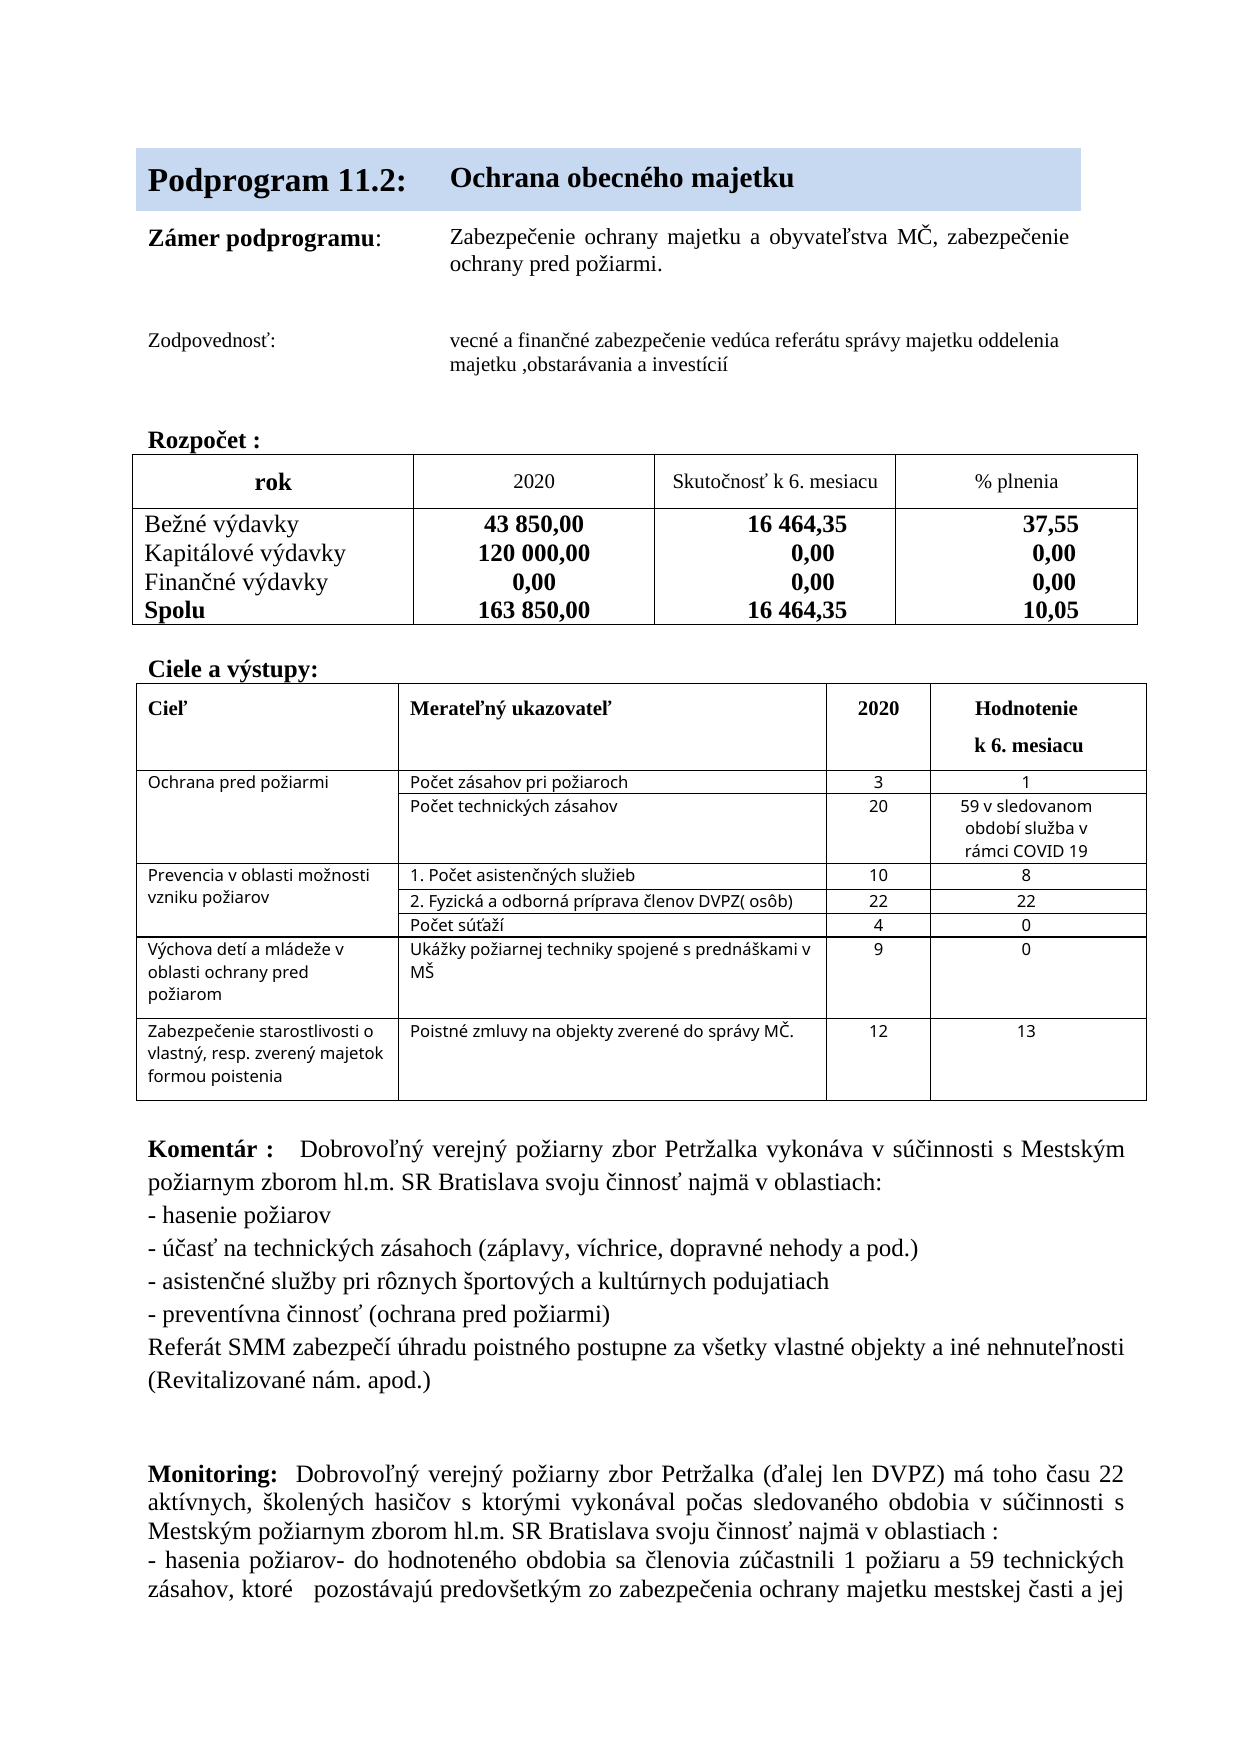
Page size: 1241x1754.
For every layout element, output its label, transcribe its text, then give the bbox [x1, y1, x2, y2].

text Ciele a výstupy: [148, 654, 1093, 683]
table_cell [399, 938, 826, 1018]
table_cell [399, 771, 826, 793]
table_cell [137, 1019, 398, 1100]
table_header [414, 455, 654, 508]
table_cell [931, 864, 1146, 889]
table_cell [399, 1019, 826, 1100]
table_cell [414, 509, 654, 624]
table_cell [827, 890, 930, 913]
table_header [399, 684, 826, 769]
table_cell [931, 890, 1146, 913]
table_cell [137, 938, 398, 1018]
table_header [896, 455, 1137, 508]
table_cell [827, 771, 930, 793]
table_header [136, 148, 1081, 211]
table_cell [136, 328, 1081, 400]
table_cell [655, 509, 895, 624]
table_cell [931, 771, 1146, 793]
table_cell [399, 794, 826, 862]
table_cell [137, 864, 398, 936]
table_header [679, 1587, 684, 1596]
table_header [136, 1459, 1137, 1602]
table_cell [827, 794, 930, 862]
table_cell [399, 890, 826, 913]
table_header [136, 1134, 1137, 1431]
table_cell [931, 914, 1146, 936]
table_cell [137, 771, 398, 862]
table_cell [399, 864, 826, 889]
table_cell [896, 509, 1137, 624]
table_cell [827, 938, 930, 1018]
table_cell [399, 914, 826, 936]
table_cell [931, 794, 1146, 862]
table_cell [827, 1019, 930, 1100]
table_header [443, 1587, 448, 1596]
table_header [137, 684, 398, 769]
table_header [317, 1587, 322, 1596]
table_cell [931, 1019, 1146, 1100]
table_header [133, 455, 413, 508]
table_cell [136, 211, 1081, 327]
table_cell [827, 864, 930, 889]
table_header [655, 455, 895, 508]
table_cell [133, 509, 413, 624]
text Rozpočet : [148, 425, 1093, 453]
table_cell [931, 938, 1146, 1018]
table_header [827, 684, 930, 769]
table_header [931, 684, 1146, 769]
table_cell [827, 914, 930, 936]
